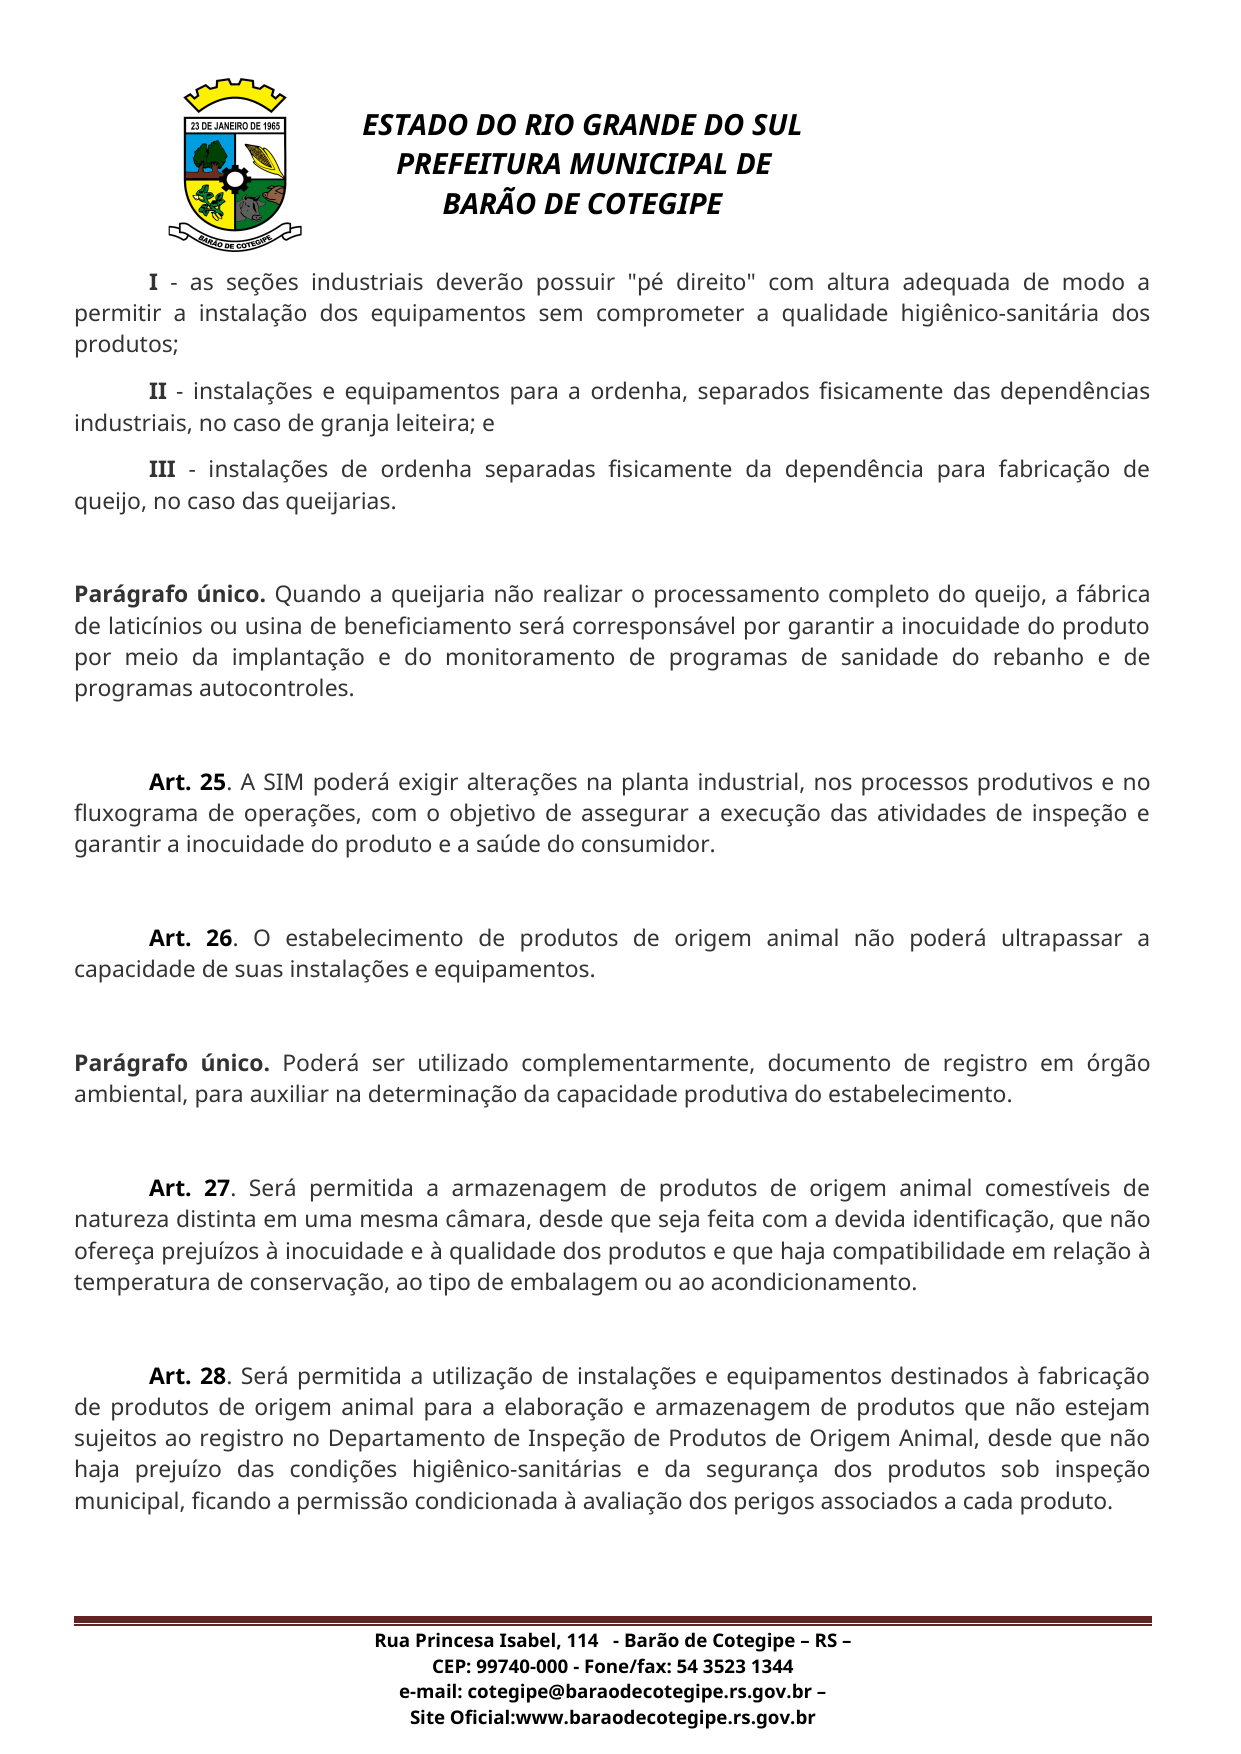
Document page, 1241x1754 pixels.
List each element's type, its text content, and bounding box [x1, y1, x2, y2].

text Art. 25. A SIM poderá exigir alterações na planta industrial, nos processos produtivos e no fluxograma de operações, com o objetivo de assegurar a execução das atividades de inspeção e garantir a inocuidade do produto e a saúde do consumidor. [74, 766, 1152, 859]
text Art. 28. Será permitida a utilização de instalações e equipamentos destinados à fabricação de produtos de origem animal para a elaboração e armazenagem de produtos que não estejam sujeitos ao registro no Departamento de Inspeção de Produtos de Origem Animal, desde que não haja prejuízo das condições higiênico-sanitárias e da segurança dos produtos sob inspeção municipal, ficando a permissão condicionada à avaliação dos perigos associados a cada produto. [74, 1359, 1152, 1516]
text II - instalações e equipamentos para a ordenha, separados fisicamente das dependências industriais, no caso de granja leiteira; e [74, 375, 1152, 438]
text Art. 26. O estabelecimento de produtos de origem animal não poderá ultrapassar a capacidade de suas instalações e equipamentos. [74, 922, 1152, 984]
text I - as seções industriais deverão possuir "pé direito" com altura adequada de modo a permitir a instalação dos equipamentos sem comprometer a qualidade higiênico-sanitária dos produtos; [74, 266, 1152, 359]
picture [168, 78, 302, 252]
text Parágrafo único. Poderá ser utilizado complementarmente, documento de registro em órgão ambiental, para auxiliar na determinação da capacidade produtiva do estabelecimento. [74, 1047, 1152, 1109]
text Parágrafo único. Quando a queijaria não realizar o processamento completo do queijo, a fábrica de laticínios ou usina de beneficiamento será corresponsável por garantir a inocuidade do produto por meio da implantação e do monitoramento de programas de sanidade do rebanho e de programas autocontroles. [74, 578, 1152, 703]
text Art. 27. Será permitida a armazenagem de produtos de origem animal comestíveis de natureza distinta em uma mesma câmara, desde que seja feita com a devida identificação, que não ofereça prejuízos à inocuidade e à qualidade dos produtos e que haja compatibilidade em relação à temperatura de conservação, ao tipo de embalagem ou ao acondicionamento. [74, 1172, 1152, 1297]
text III - instalações de ordenha separadas fisicamente da dependência para fabricação de queijo, no caso das queijarias. [74, 453, 1152, 516]
